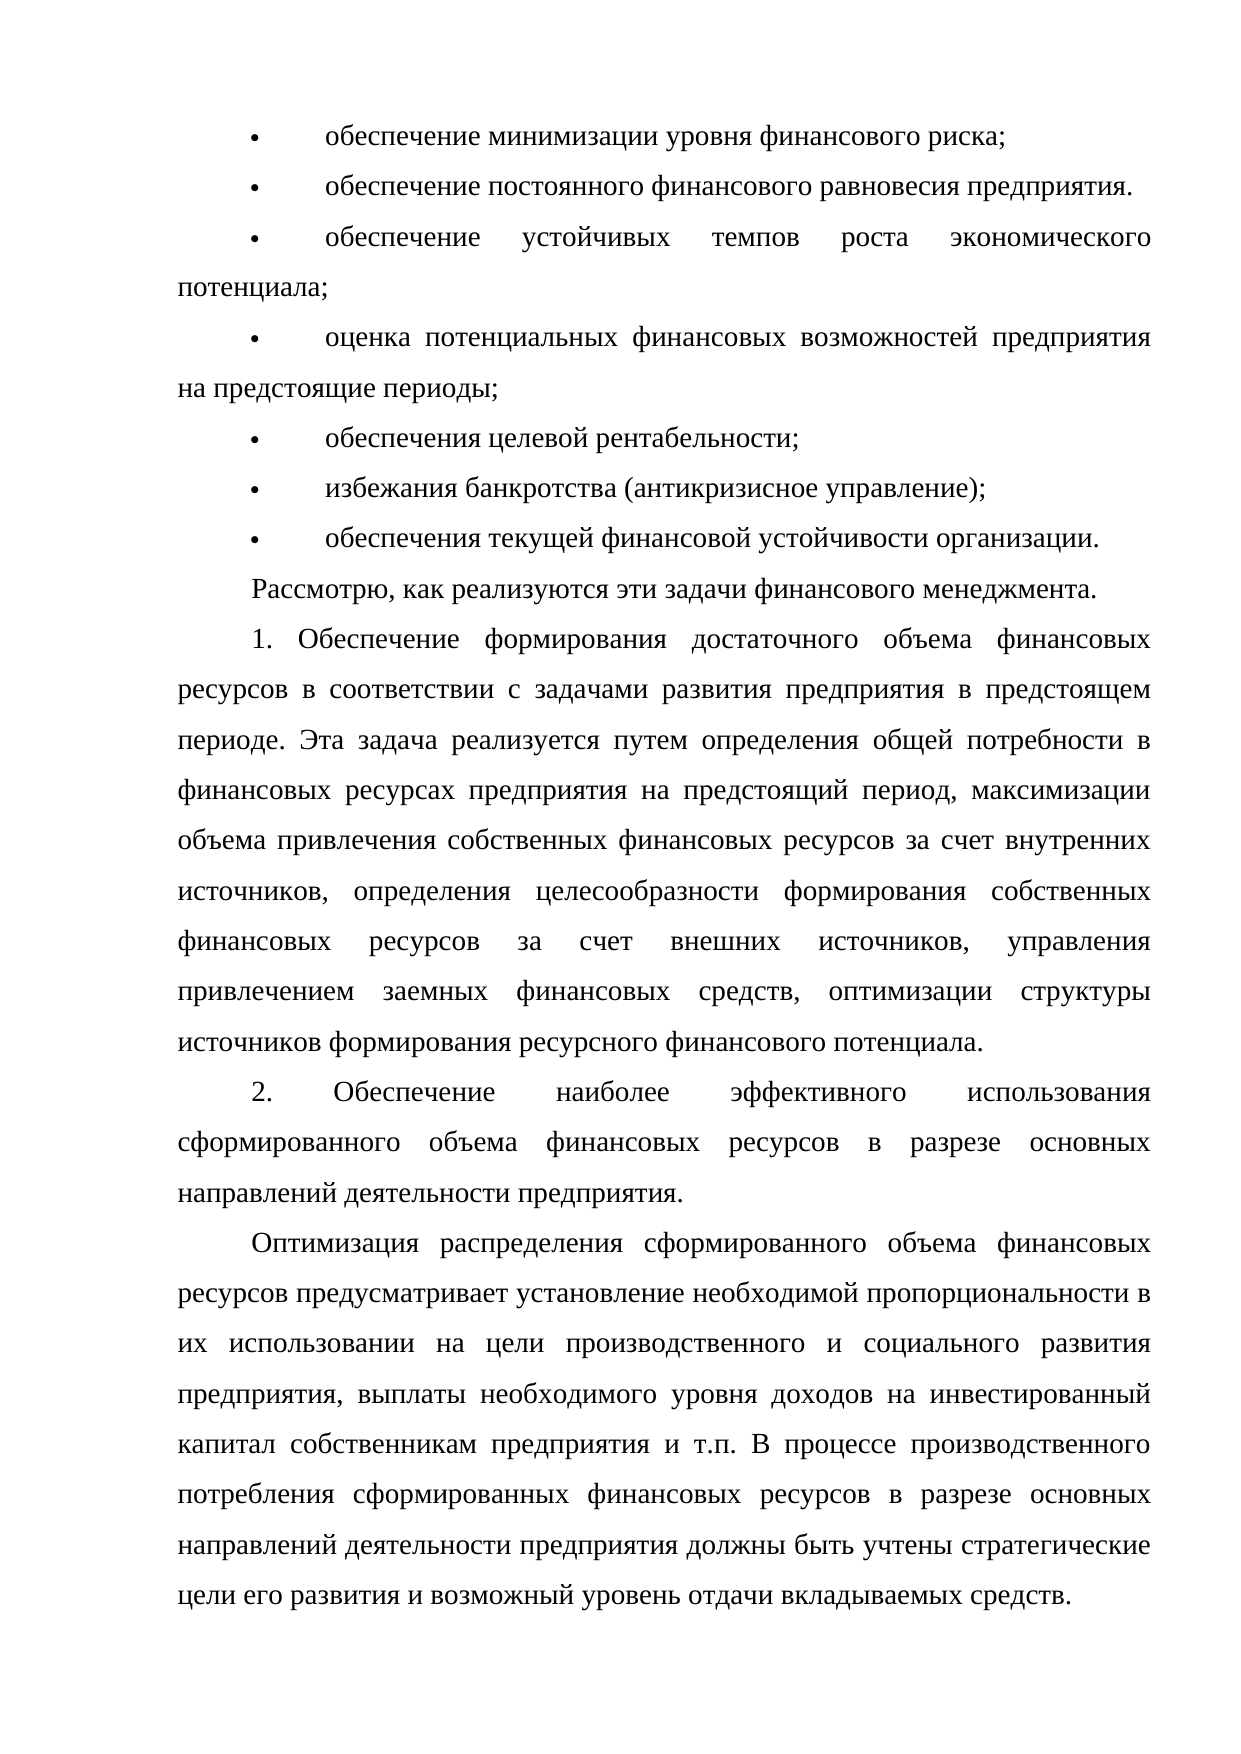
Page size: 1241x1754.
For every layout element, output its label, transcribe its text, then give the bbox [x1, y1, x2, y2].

list избежания банкротства (антикризисное управление); [177, 470, 1152, 504]
text 2. Обеспечение наиболее эффективного использования сформированного объема финансовых ресурсов в разрезе основных направлений деятельности предприятия. [177, 1074, 1152, 1208]
list обеспечение устойчивых темпов роста экономического потенциала; [177, 219, 1152, 303]
list обеспечение постоянного финансового равновесия предприятия. [177, 168, 1152, 202]
list оценка потенциальных финансовых возможностей предприятия на предстоящие периоды; [177, 319, 1152, 403]
list обеспечение минимизации уровня финансового риска; [177, 118, 1152, 152]
list обеспечения целевой рентабельности; [177, 420, 1152, 453]
text Рассмотрю, как реализуются эти задачи финансового менеджмента. [177, 571, 1152, 604]
list обеспечения текущей финансовой устойчивости организации. [177, 521, 1152, 554]
text 1. Обеспечение формирования достаточного объема финансовых ресурсов в соответствии с задачами развития предприятия в предстоящем периоде. Эта задача реализуется путем определения общей потребности в финансовых ресурсах предприятия на предстоящий период, максимизации объема привлечения собственных финансовых ресурсов за счет внутренних источников, определения целесообразности формирования собственных финансовых ресурсов за счет внешних источников, управления привлечением заемных финансовых средств, оптимизации структуры источников формирования ресурсного финансового потенциала. [177, 621, 1152, 1057]
text Оптимизация распределения сформированного объема финансовых ресурсов предусматривает установление необходимой пропорциональности в их использовании на цели производственного и социального развития предприятия, выплаты необходимого уровня доходов на инвестированный капитал собственникам предприятия и т.п. В процессе производственного потребления сформированных финансовых ресурсов в разрезе основных направлений деятельности предприятия должны быть учтены стратегические цели его развития и возможный уровень отдачи вкладываемых средств. [177, 1225, 1152, 1611]
